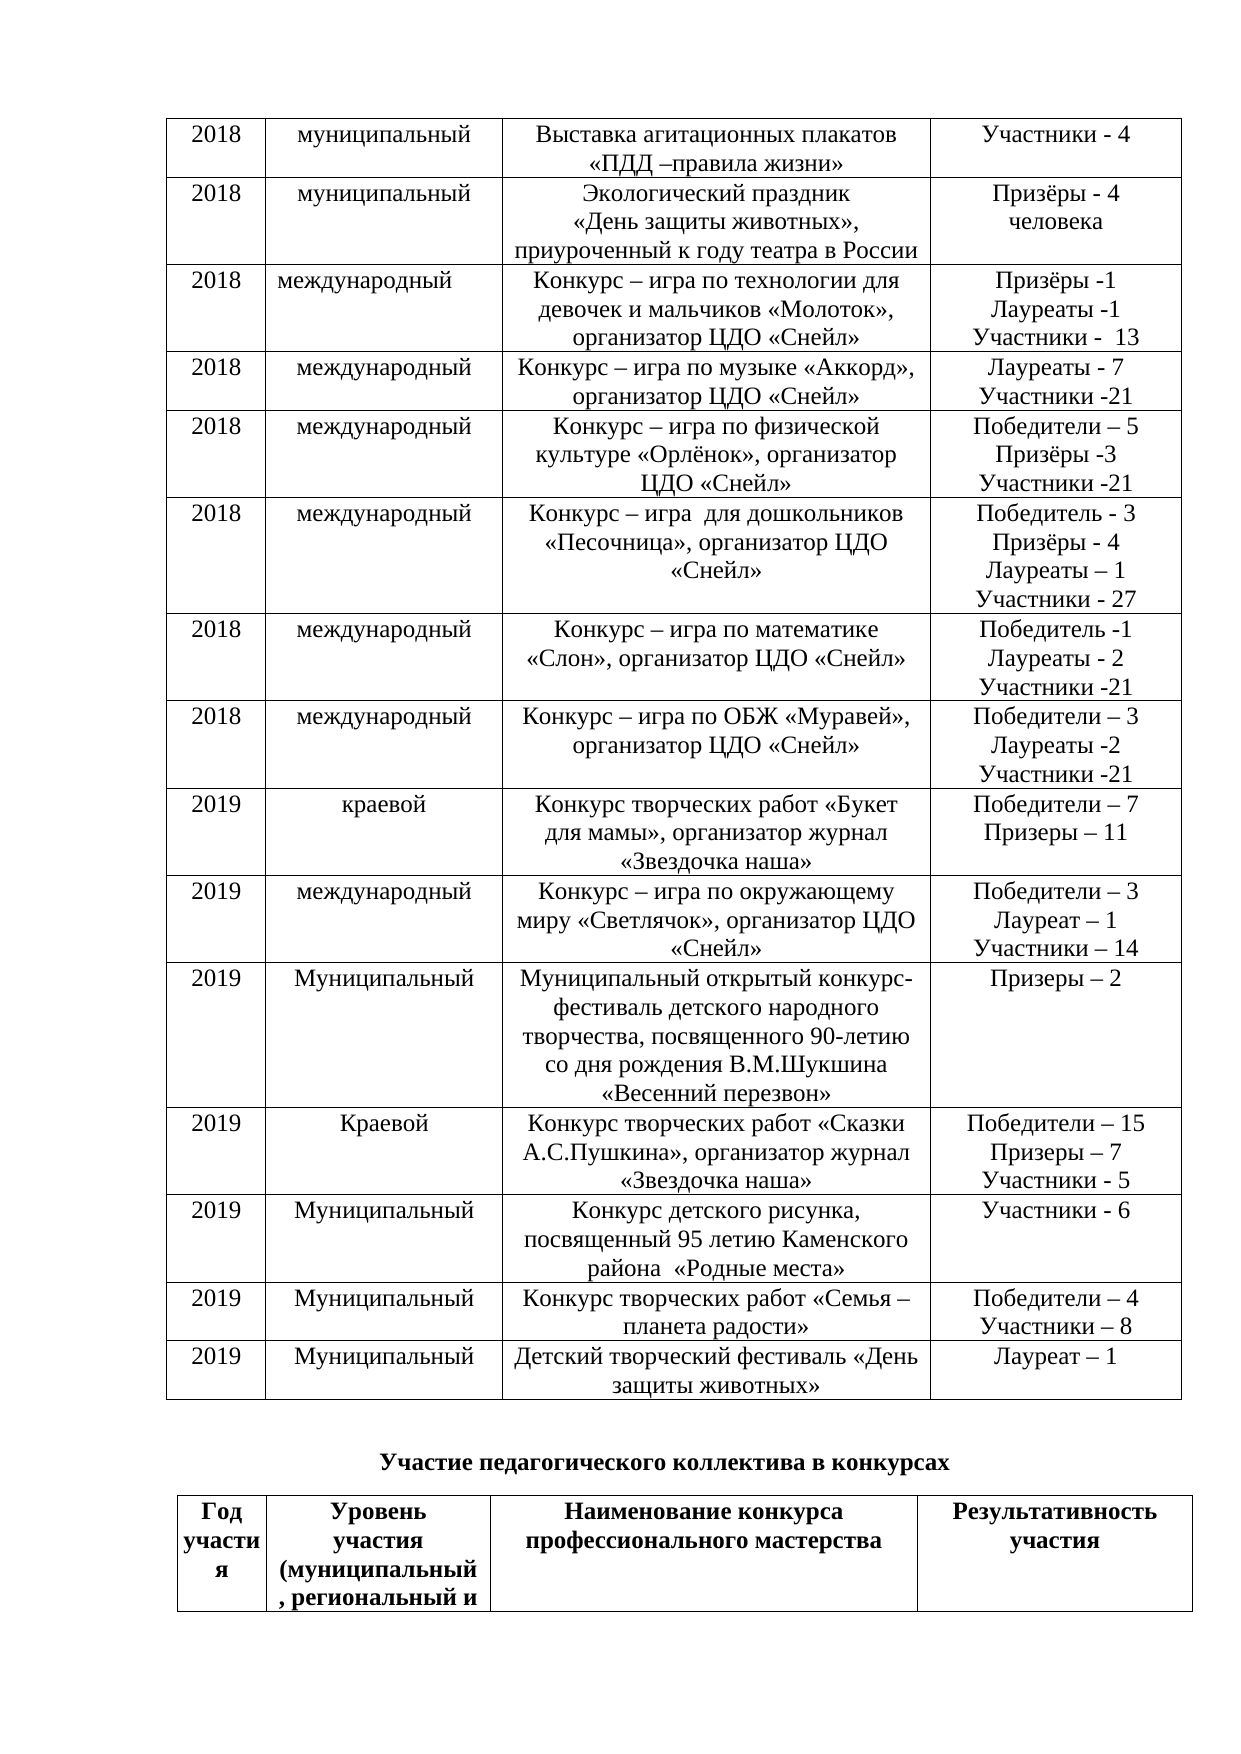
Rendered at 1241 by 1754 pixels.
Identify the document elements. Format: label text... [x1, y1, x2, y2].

table_cell Конкурс – игра для дошкольников «Песочница», организатор ЦДО «Снейл» [503, 498, 930, 613]
table_cell Победитель -1 Лауреаты - 2 Участники -21 [931, 614, 1181, 700]
table_cell 2018 [167, 119, 265, 177]
table_cell Победители – 15 Призеры – 7 Участники - 5 [931, 1108, 1181, 1194]
table_cell 2019 [167, 1195, 265, 1282]
table_cell международный [266, 411, 502, 497]
table_cell 2019 [167, 1341, 265, 1399]
table_cell Победители – 3 Лауреаты -2 Участники -21 [931, 701, 1181, 788]
table_cell 2018 [167, 265, 265, 351]
table_cell Призеры – 2 [931, 963, 1181, 1107]
table_cell Конкурс творческих работ «Букет для мамы», организатор журнал «Звездочка наша» [503, 789, 930, 875]
table_cell Участники - 4 [931, 119, 1181, 177]
table_cell Конкурс детского рисунка, посвященный 95 летию Каменского района «Родные места» [503, 1195, 930, 1282]
table_cell Муниципальный открытый конкурс-фестиваль детского народного творчества, посвященного 90-летию со дня рождения В.М.Шукшина «Весенний перезвон» [503, 963, 930, 1107]
table_cell 2019 [167, 963, 265, 1107]
table_cell Муниципальный [266, 1341, 502, 1399]
table_cell 2018 [167, 411, 265, 497]
table_cell Призёры -1 Лауреаты -1 Участники - 13 [931, 265, 1181, 351]
table_cell Победитель - 3 Призёры - 4 Лауреаты – 1 Участники - 27 [931, 498, 1181, 613]
table_cell 2019 [167, 1108, 265, 1194]
table_cell Муниципальный [266, 963, 502, 1107]
table_cell международный [266, 614, 502, 700]
table_cell Конкурс – игра по окружающему миру «Светлячок», организатор ЦДО «Снейл» [503, 876, 930, 962]
table_cell Участники - 6 [931, 1195, 1181, 1282]
table_cell 2019 [167, 876, 265, 962]
table_cell Краевой [266, 1108, 502, 1194]
table_cell 2019 [167, 1283, 265, 1340]
text Участие педагогического коллектива в конкурсах [177, 1447, 1152, 1476]
table_cell Конкурс – игра по технологии для девочек и мальчиков «Молоток», организатор ЦДО «Снейл» [503, 265, 930, 351]
table_cell Конкурс – игра по музыке «Аккорд», организатор ЦДО «Снейл» [503, 352, 930, 410]
table_cell международный [266, 876, 502, 962]
table_cell Победители – 7 Призеры – 11 [931, 789, 1181, 875]
table_cell Муниципальный [266, 1283, 502, 1340]
table_cell Экологический праздник «День защиты животных», приуроченный к году театра в России [503, 178, 930, 264]
table_cell 2018 [167, 614, 265, 700]
table_cell 2018 [167, 498, 265, 613]
table_cell муниципальный [266, 119, 502, 177]
table_cell Выставка агитационных плакатов «ПДД –правила жизни» [503, 119, 930, 177]
table_cell Конкурс творческих работ «Сказки А.С.Пушкина», организатор журнал «Звездочка наша» [503, 1108, 930, 1194]
table_cell 2018 [167, 178, 265, 264]
table_cell Детский творческий фестиваль «День защиты животных» [503, 1341, 930, 1399]
table_cell международный [266, 265, 502, 351]
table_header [918, 1496, 1192, 1611]
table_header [491, 1496, 917, 1611]
table_cell краевой [266, 789, 502, 875]
table_cell международный [266, 352, 502, 410]
table_cell Конкурс творческих работ «Семья – планета радости» [503, 1283, 930, 1340]
table_cell Победители – 3 Лауреат – 1 Участники – 14 [931, 876, 1181, 962]
table_cell международный [266, 498, 502, 613]
table_cell Муниципальный [266, 1195, 502, 1282]
table_cell Победители – 5 Призёры -3 Участники -21 [931, 411, 1181, 497]
table_cell Лауреаты - 7 Участники -21 [931, 352, 1181, 410]
table_cell Лауреат – 1 [931, 1341, 1181, 1399]
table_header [267, 1496, 490, 1611]
table_cell муниципальный [266, 178, 502, 264]
table_cell международный [266, 701, 502, 788]
table_cell Конкурс – игра по математике «Слон», организатор ЦДО «Снейл» [503, 614, 930, 700]
table_header Год участия [178, 1496, 266, 1611]
table_cell Победители – 4 Участники – 8 [931, 1283, 1181, 1340]
table_cell Конкурс – игра по ОБЖ «Муравей», организатор ЦДО «Снейл» [503, 701, 930, 788]
table_cell 2019 [167, 789, 265, 875]
table_cell 2018 [167, 701, 265, 788]
table_cell 2018 [167, 352, 265, 410]
table_cell Призёры - 4 человека [931, 178, 1181, 264]
table_cell Конкурс – игра по физической культуре «Орлёнок», организатор ЦДО «Снейл» [503, 411, 930, 497]
